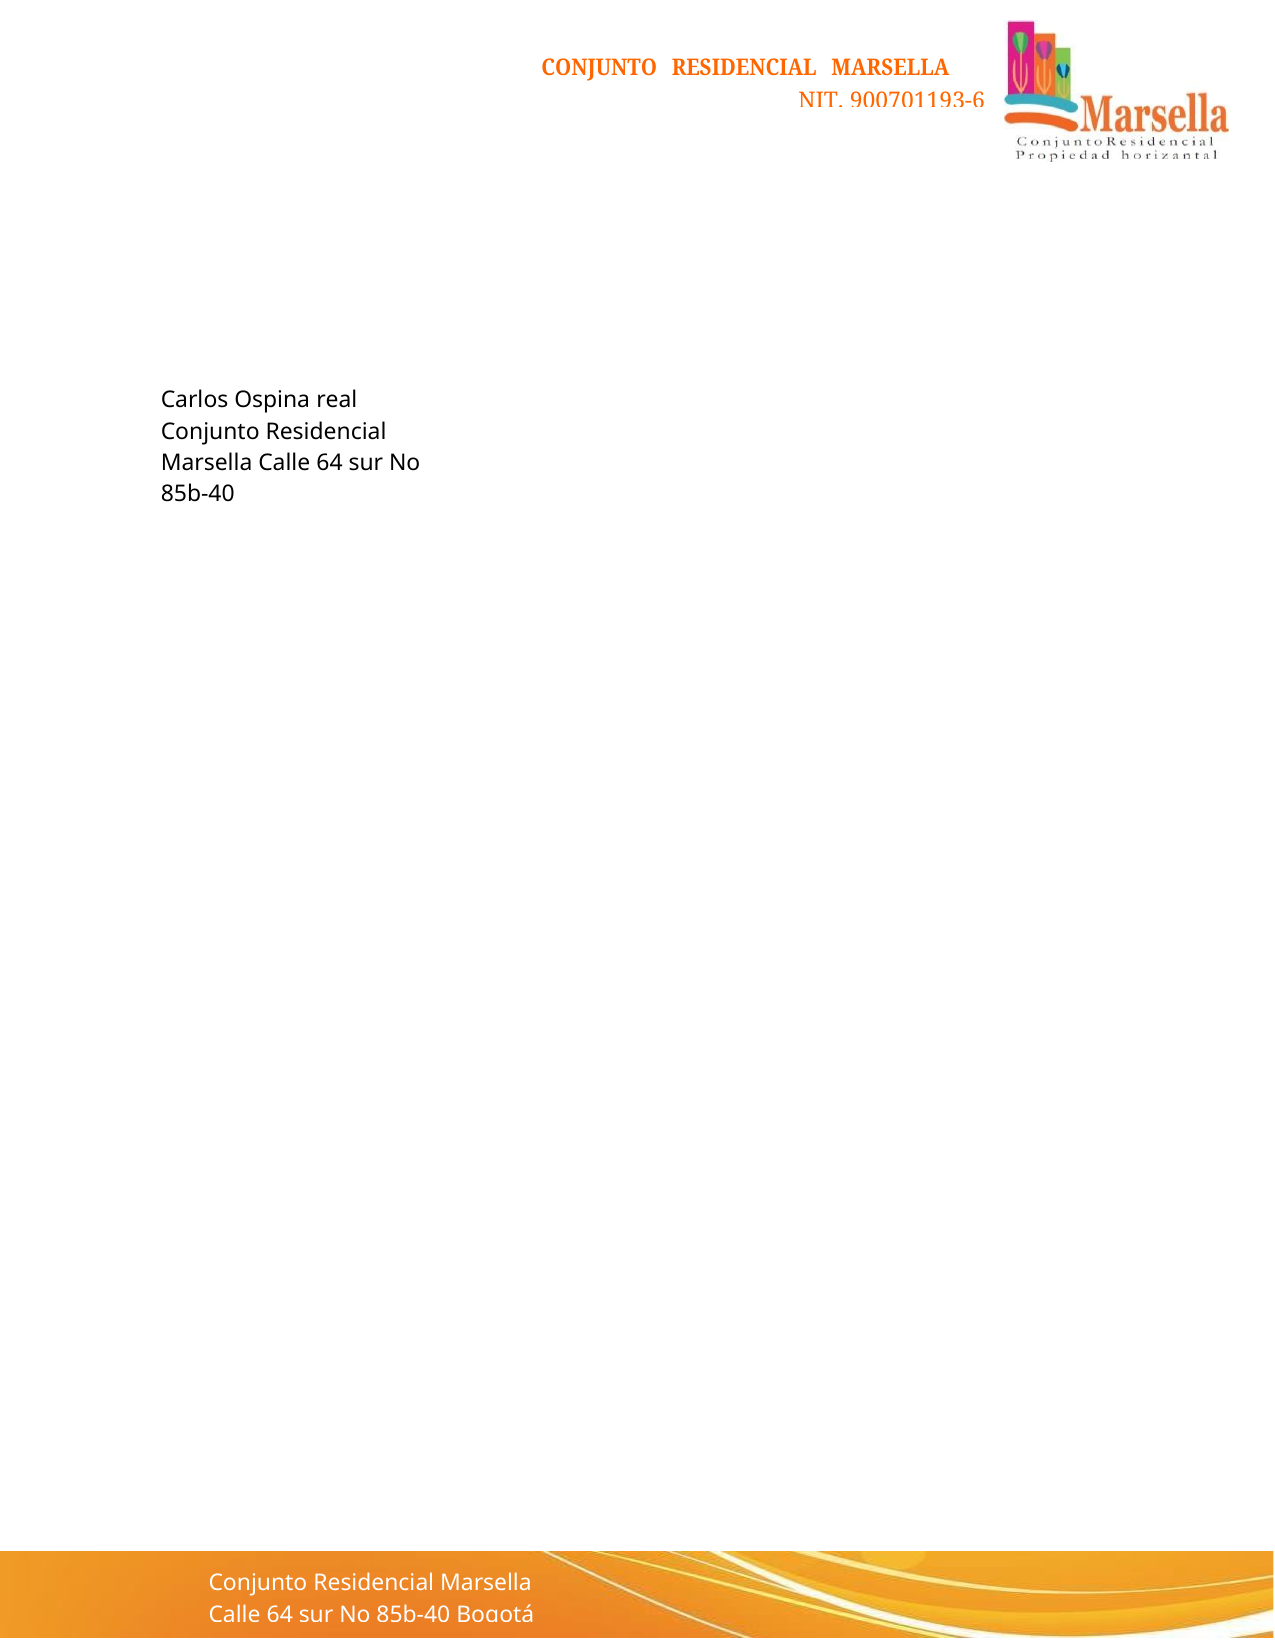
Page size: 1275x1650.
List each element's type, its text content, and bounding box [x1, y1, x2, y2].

picture [0, 1551, 1274, 1638]
text Carlos Ospina real [161, 383, 1158, 414]
picture [1003, 20, 1229, 162]
text Conjunto Residencial Marsella Calle 64 sur No 85b-40 [161, 415, 471, 508]
